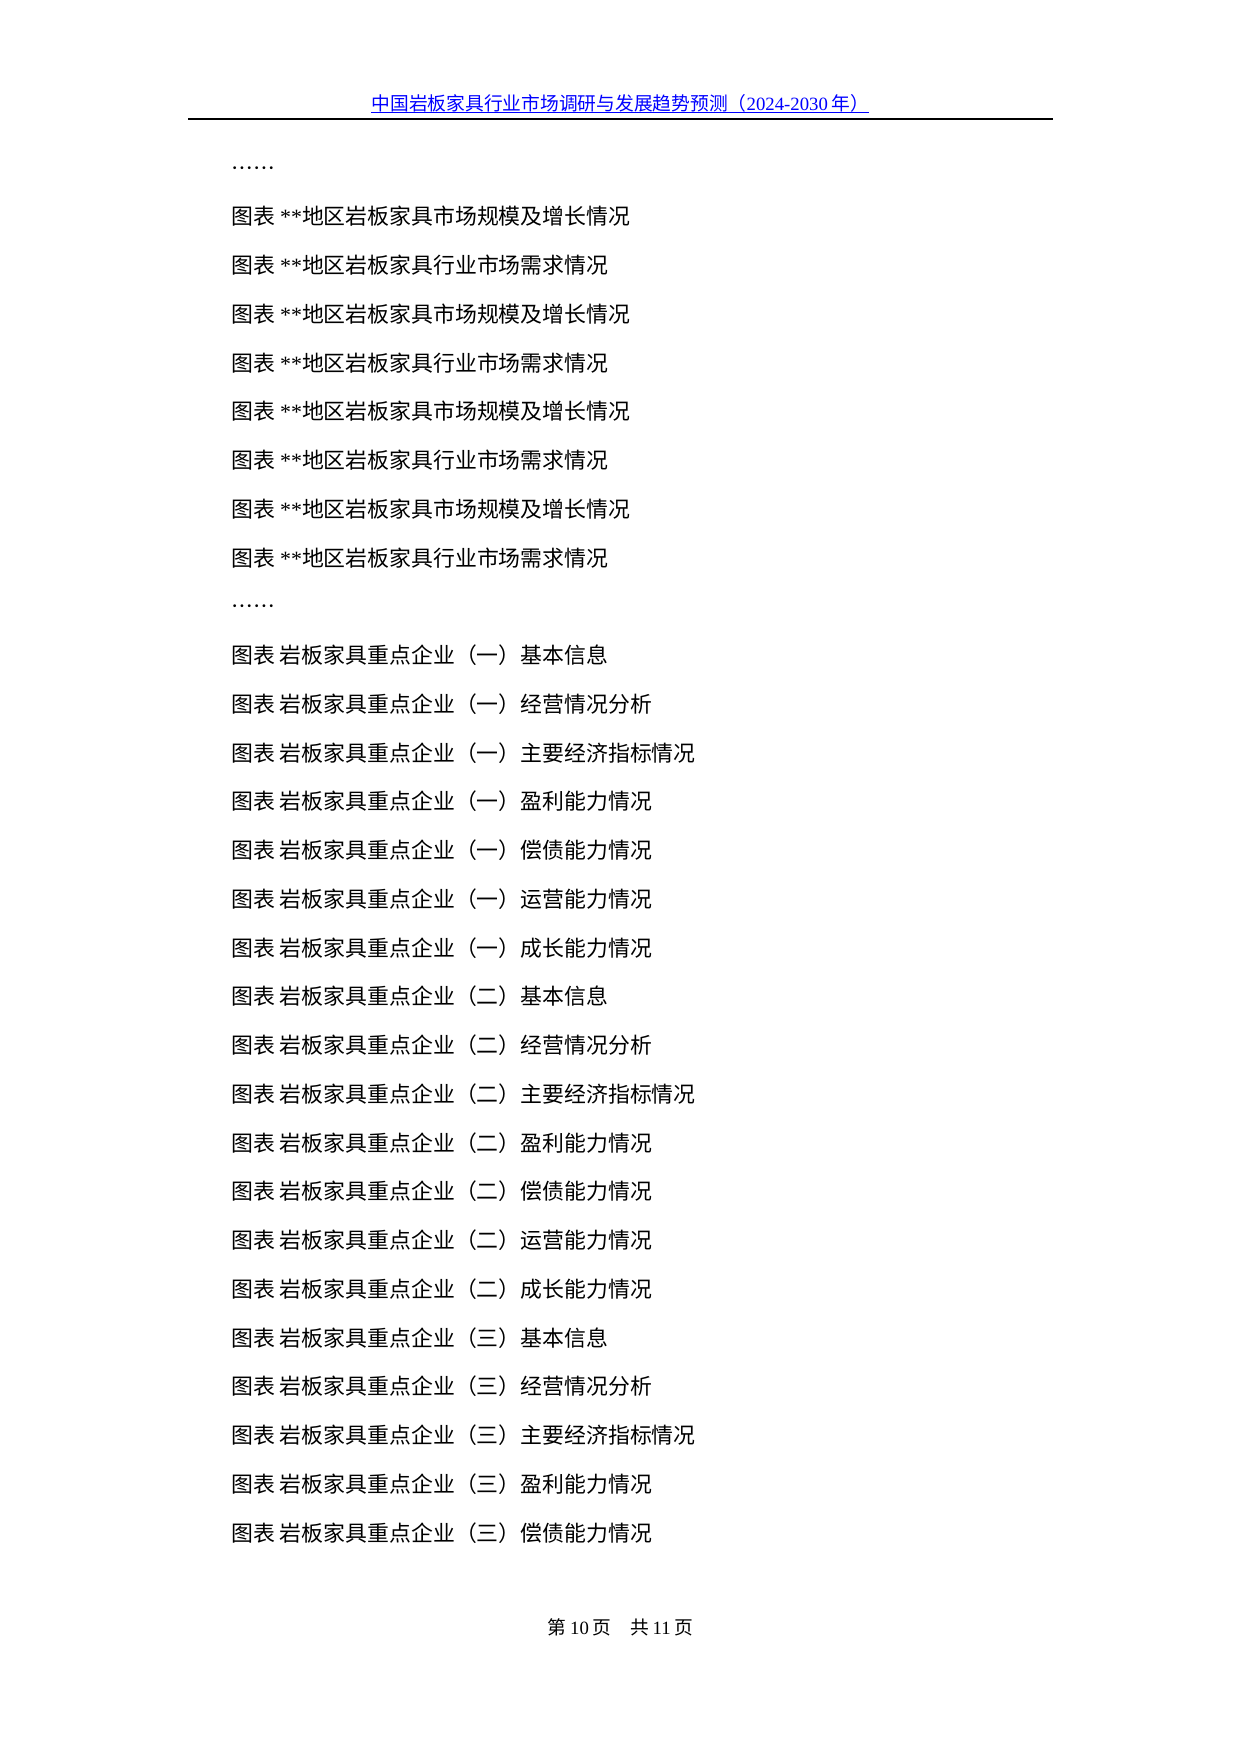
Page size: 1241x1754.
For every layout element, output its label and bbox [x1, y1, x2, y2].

text [187, 150, 1053, 1548]
